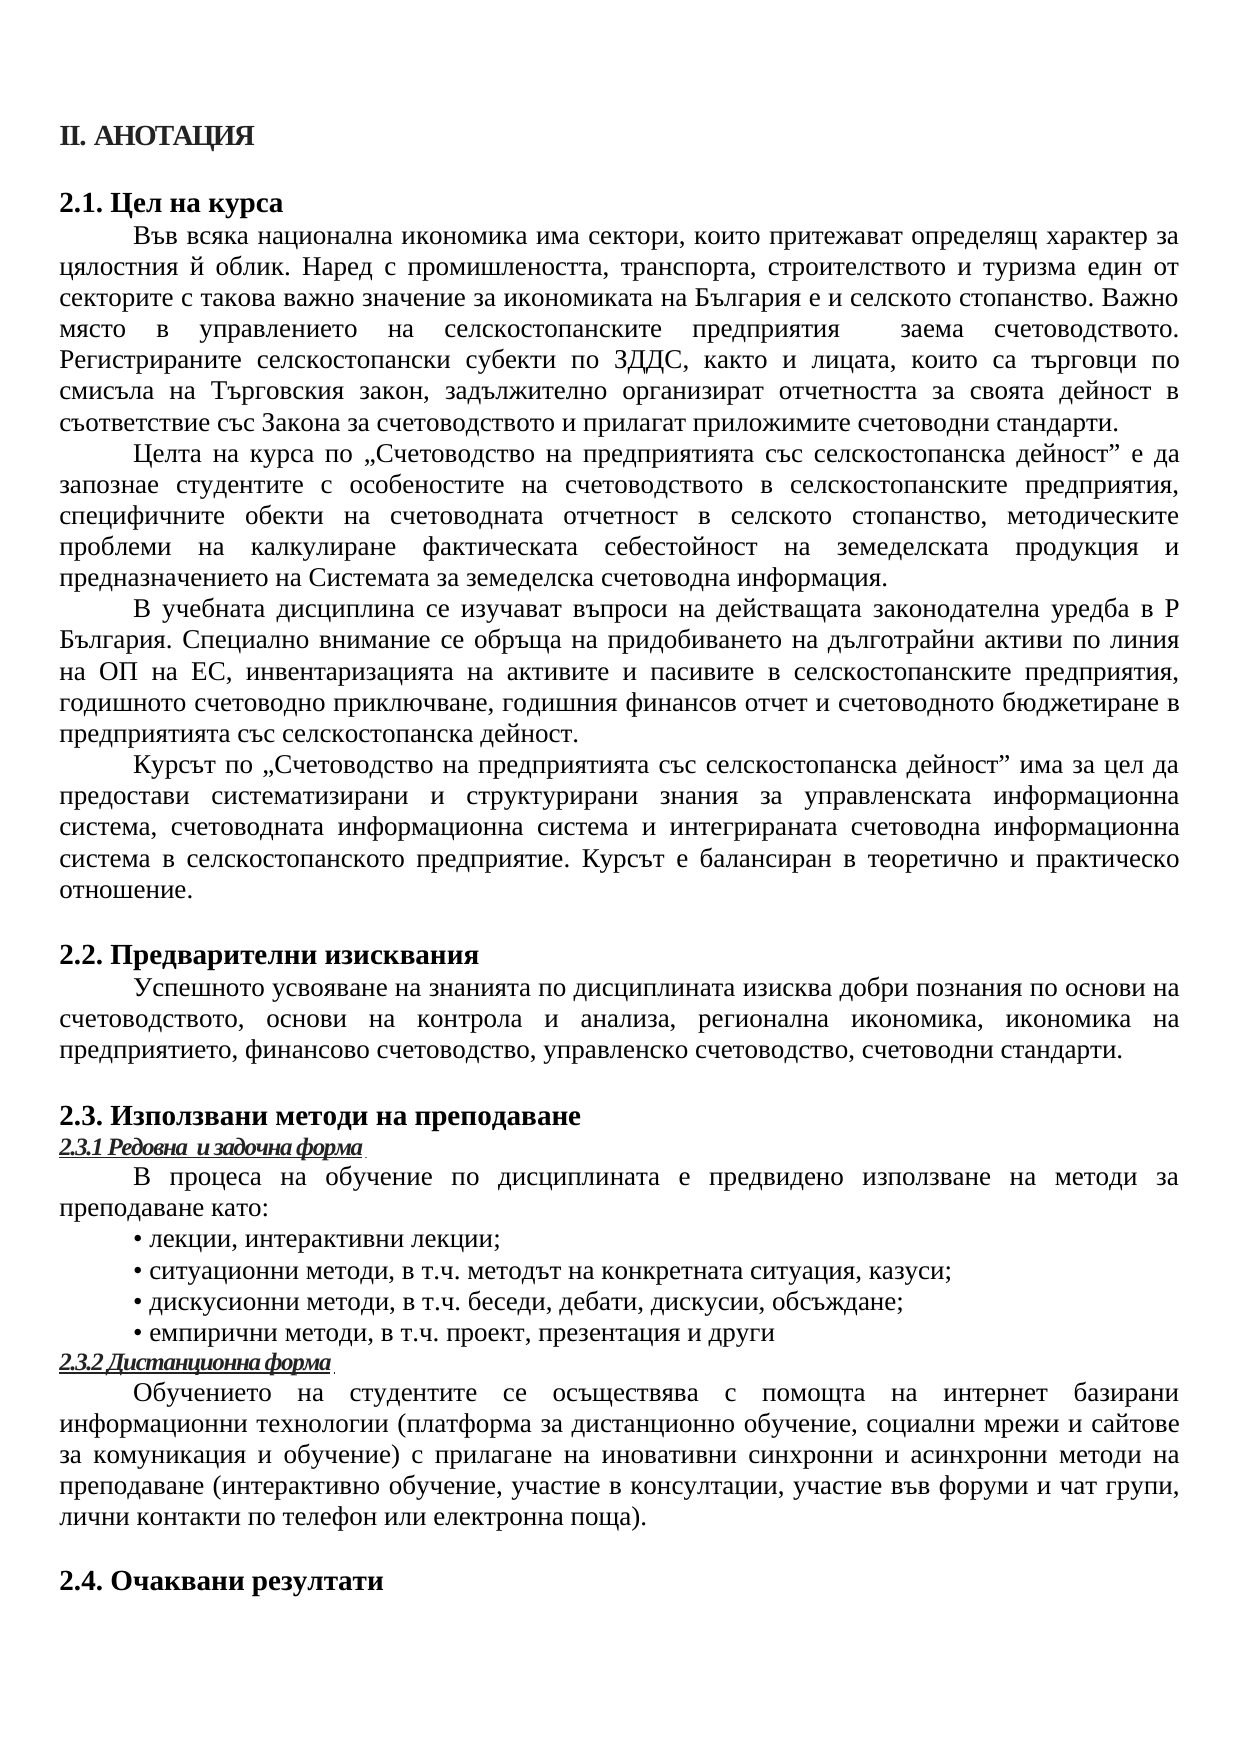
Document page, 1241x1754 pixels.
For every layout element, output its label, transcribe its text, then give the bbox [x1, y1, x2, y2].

text • емпирични методи, в т.ч. проект, презентация и други [59, 1316, 1181, 1347]
text • дискусионни методи, в т.ч. беседи, дебати, дискусии, обсъждане; [59, 1285, 1181, 1316]
text 2.3.2 Дистанционна форма [59, 1347, 1181, 1376]
text 2.3.1 Редовна и задочна форма [59, 1132, 1181, 1160]
text II. Анотация [59, 118, 1181, 152]
text • лекции, интерактивни лекции; [59, 1223, 1181, 1254]
text 2.4. Очаквани резултати [59, 1563, 1181, 1596]
text В процеса на обучение по дисциплината е предвидено използване на методи за преподаване като: [59, 1160, 1181, 1223]
text Във всяка национална икономика има сектори, които притежават определящ характер за цялостния й облик. Наред с промишлеността, транспорта, строителството и туризма един от секторите с такова важно значение за икономиката на България е и селското стопанство. Важно място в управлението на селскостопанските предприятия заема счетоводството. Регистрираните селскостопански субекти по ЗДДС, както и лицата, които са търговци по смисъла на Търговския закон, задължително организират отчетността за своята дейност в съответствие със Закона за счетоводството и прилагат приложимите счетоводни стандарти. [59, 219, 1181, 437]
text Успешното усвояване на знанията по дисциплината изисква добри познания по основи на счетоводството, основи на контрола и анализа, регионална икономика, икономика на предприятието, финансово счетоводство, управленско счетоводство, счетоводни стандарти. [59, 971, 1181, 1064]
text Обучението на студентите се осъществява с помощта на интернет базирани информационни технологии (платформа за дистанционно обучение, социални мрежи и сайтове за комуникация и обучение) с прилагане на иновативни синхронни и асинхронни методи на преподаване (интерактивно обучение, участие в консултации, участие във форуми и чат групи, лични контакти по телефон или електронна поща). [59, 1376, 1181, 1532]
text • ситуационни методи, в т.ч. методът на конкретната ситуация, казуси; [59, 1254, 1181, 1285]
text Целта на курса по „Счетоводство на предприятията със селскостопанска дейност” е да запознае студентите с особеностите на счетоводството в селскостопанските предприятия, специфичните обекти на счетоводната отчетност в селското стопанство, методическите проблеми на калкулиране фактическата себестойност на земеделската продукция и предназначението на Системата за земеделска счетоводна информация. [59, 437, 1181, 592]
text 2.1. Цел на курса [59, 185, 1181, 219]
text Курсът по „Счетоводство на предприятията със селскостопанска дейност” има за цел да предостави систематизирани и структурирани знания за управленската информационна система, счетоводната информационна система и интегрираната счетоводна информационна система в селскостопанското предприятие. Курсът е балансиран в теоретично и практическо отношение. [59, 748, 1181, 904]
text 2.2. Предварителни изисквания [59, 937, 1181, 971]
text 2.3. Използвани методи на преподаване [59, 1098, 1181, 1132]
text В учебната дисциплина се изучават въпроси на действащата законодателна уредба в Р България. Специално внимание се обръща на придобиването на дълготрайни активи по линия на ОП на ЕС, инвентаризацията на активите и пасивите в селскостопанските предприятия, годишното счетоводно приключване, годишния финансов отчет и счетоводното бюджетиране в предприятията със селскостопанска дейност. [59, 592, 1181, 748]
